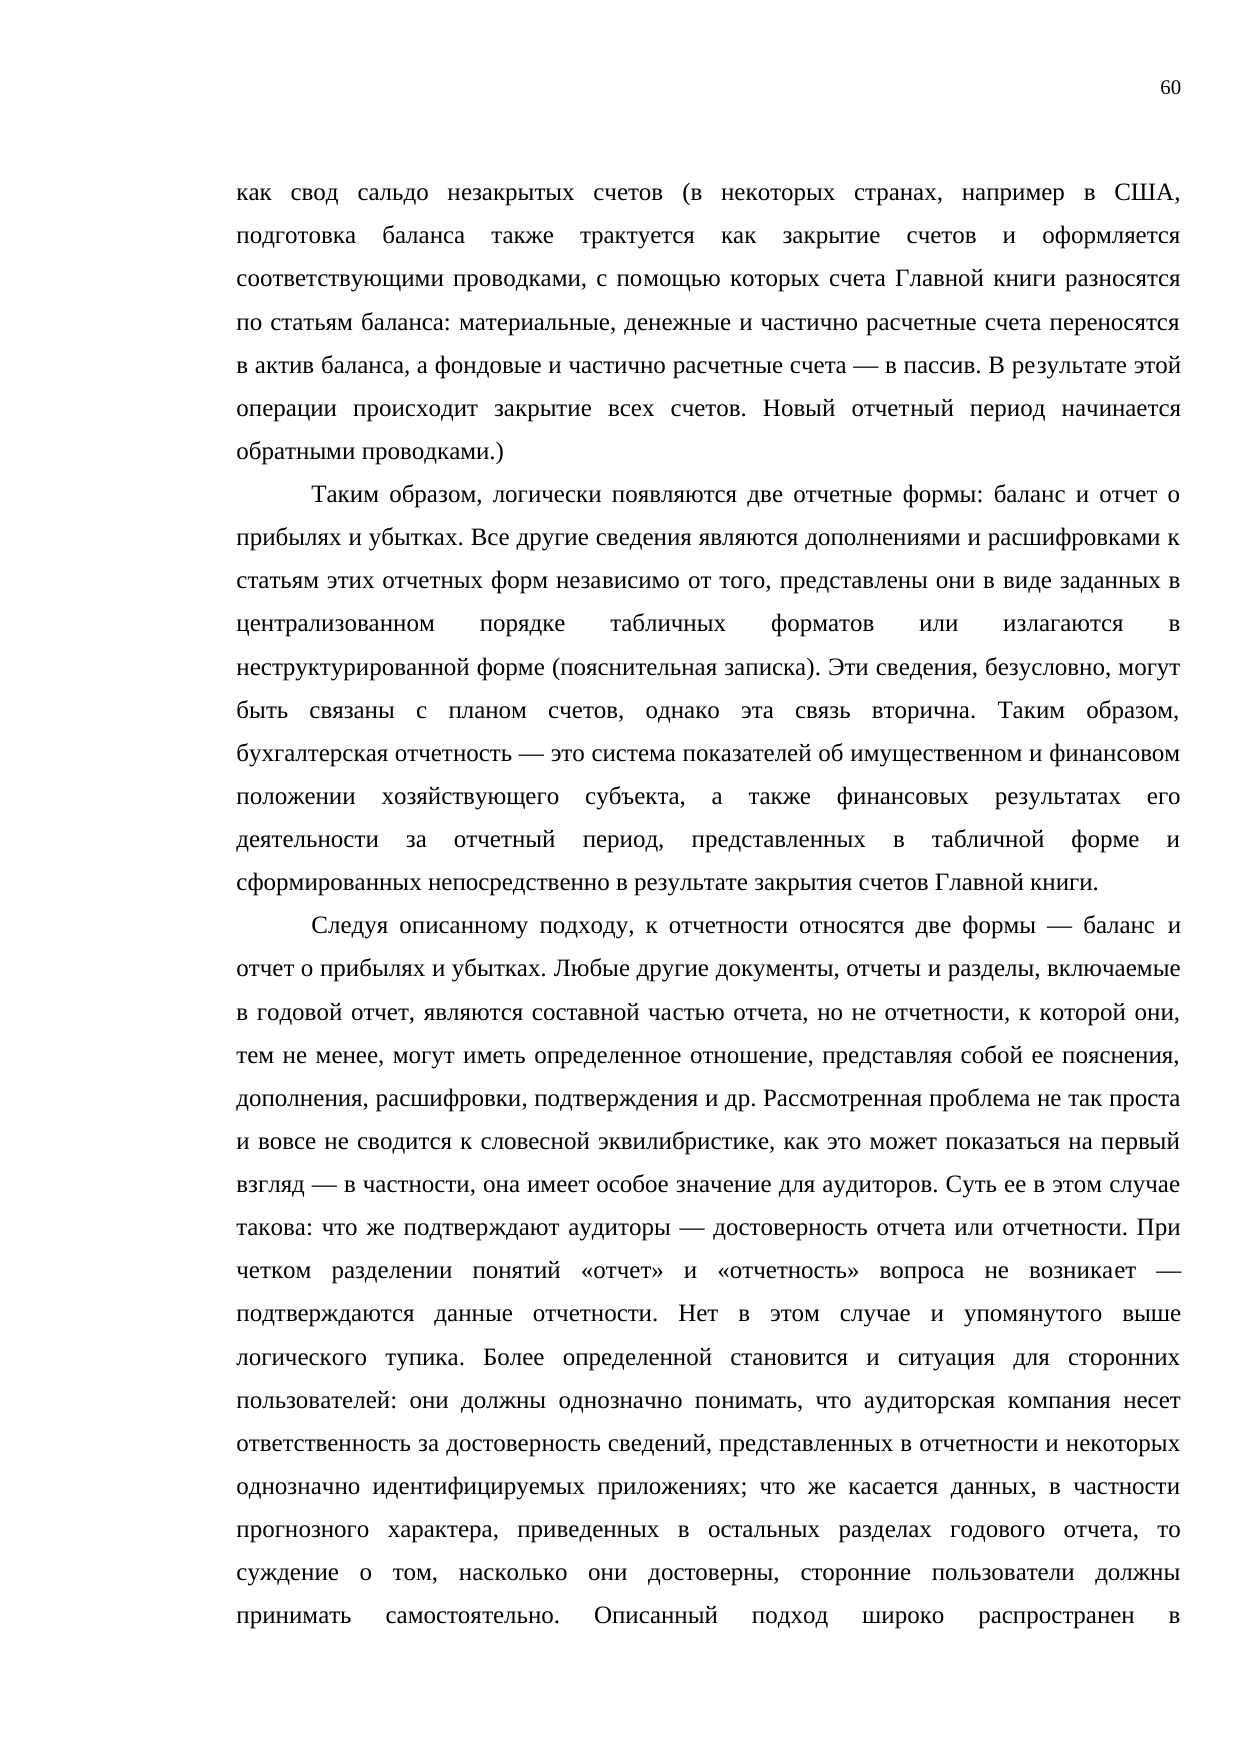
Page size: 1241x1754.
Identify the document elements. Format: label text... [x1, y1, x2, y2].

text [236, 910, 1181, 1629]
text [236, 177, 1181, 465]
text Таким образом, логически появляются две отчетные формы: баланс и отчет о прибылях и убытках. Все другие сведения являются дополнениями и расшифровками к статьям этих отчетных форм независимо от того, представлены они в виде заданных в централизованном порядке табличных форматов или излагаются в неструктурированной форме (пояснительная записка). Эти сведения, безусловно, могут быть связаны с планом счетов, однако эта связь вторична. Таким образом, бухгалтерская отчетность — это система показателей об имущественном и финансовом положении хозяйствующего субъекта, а также финансовых результатах его деятельности за отчетный период, представленных в табличной форме и сформированных непосредственно в результате закрытия счетов Главной книги. [236, 479, 1181, 896]
